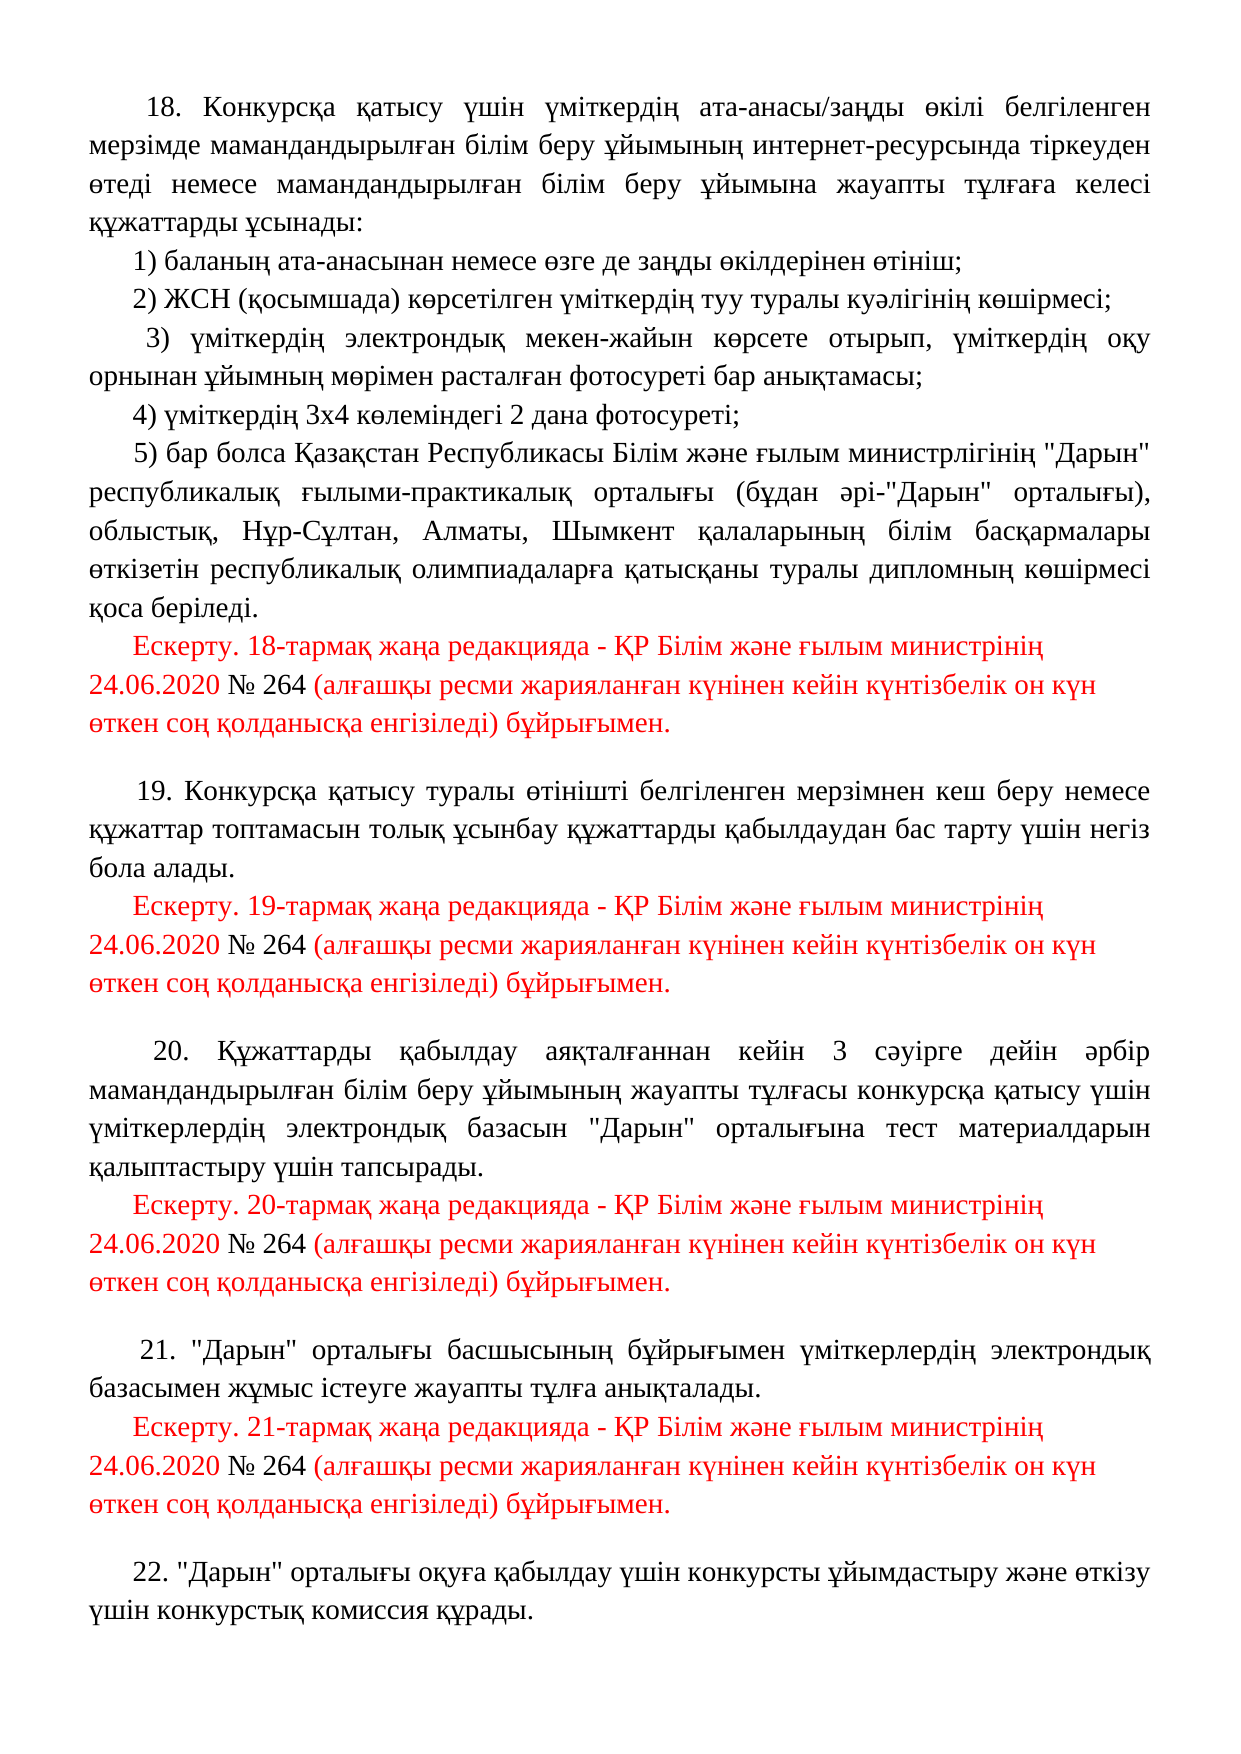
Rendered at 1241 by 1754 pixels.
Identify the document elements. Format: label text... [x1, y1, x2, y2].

text Ескерту. 19-тармақ жаңа редакцияда - ҚР Білім және ғылым министрінің 24.06.2020 № 264 (алғашқы ресми жарияланған күнінен кейін күнтізбелік он күн өткен соң қолданысқа енгізіледі) бұйрығымен. [89, 888, 1152, 1029]
text 4) үміткердің 3х4 көлеміндегі 2 дана фотосуреті; [89, 397, 1152, 431]
text Ескерту. 21-тармақ жаңа редакцияда - ҚР Білім және ғылым министрінің 24.06.2020 № 264 (алғашқы ресми жарияланған күнінен кейін күнтізбелік он күн өткен соң қолданысқа енгізіледі) бұйрығымен. [89, 1409, 1152, 1550]
text 2) ЖСН (қосымшада) көрсетілген үміткердің туу туралы куәлігінің көшірмесі; [89, 281, 1152, 315]
text 3) үміткердің электрондық мекен-жайын көрсете отырып, үміткердің оқу орнынан ұйымның мөрімен расталған фотосуреті бар анықтамасы; [89, 320, 1152, 392]
text 21. "Дарын" орталығы басшысының бұйрығымен үміткерлердің электрондық базасымен жұмыс істеуге жауапты тұлға анықталады. [89, 1332, 1152, 1404]
text Ескерту. 20-тармақ жаңа редакцияда - ҚР Білім және ғылым министрінің 24.06.2020 № 264 (алғашқы ресми жарияланған күнінен кейін күнтізбелік он күн өткен соң қолданысқа енгізіледі) бұйрығымен. [89, 1187, 1152, 1328]
text 20. Құжаттарды қабылдау аяқталғаннан кейін 3 сәуірге дейін әрбір мамандандырылған білім беру ұйымының жауапты тұлғасы конкурсқа қатысу үшін үміткерлердің электрондық базасын "Дарын" орталығына тест материалдарын қалыптастыру үшін тапсырады. [89, 1033, 1152, 1182]
text 22. "Дарын" орталығы оқуға қабылдау үшін конкурсты ұйымдастыру және өткізу үшін конкурстық комиссия құрады. [89, 1554, 1152, 1626]
text 19. Конкурсқа қатысу туралы өтінішті белгіленген мерзімнен кеш беру немесе құжаттар топтамасын толық ұсынбау құжаттарды қабылдаудан бас тарту үшін негіз бола алады. [89, 773, 1152, 883]
text 5) бар болса Қазақстан Республикасы Білім және ғылым министрлігінің "Дарын" республикалық ғылыми-практикалық орталығы (бұдан әрі-"Дарын" орталығы), облыстық, Нұр-Сұлтан, Алматы, Шымкент қалаларының білім басқармалары өткізетін республикалық олимпиадаларға қатысқаны туралы дипломның көшірмесі қоса беріледі. [89, 436, 1152, 623]
text 18. Конкурсқа қатысу үшін үміткердің ата-анасы/заңды өкілі белгіленген мерзімде мамандандырылған білім беру ұйымының интернет-ресурсында тіркеуден өтеді немесе мамандандырылған білім беру ұйымына жауапты тұлғаға келесі құжаттарды ұсынады: [89, 89, 1152, 238]
text 1) баланың ата-анасынан немесе өзге де заңды өкілдерінен өтініш; [89, 243, 1152, 276]
text Ескерту. 18-тармақ жаңа редакцияда - ҚР Білім және ғылым министрінің 24.06.2020 № 264 (алғашқы ресми жарияланған күнінен кейін күнтізбелік он күн өткен соң қолданысқа енгізіледі) бұйрығымен. [89, 628, 1152, 769]
